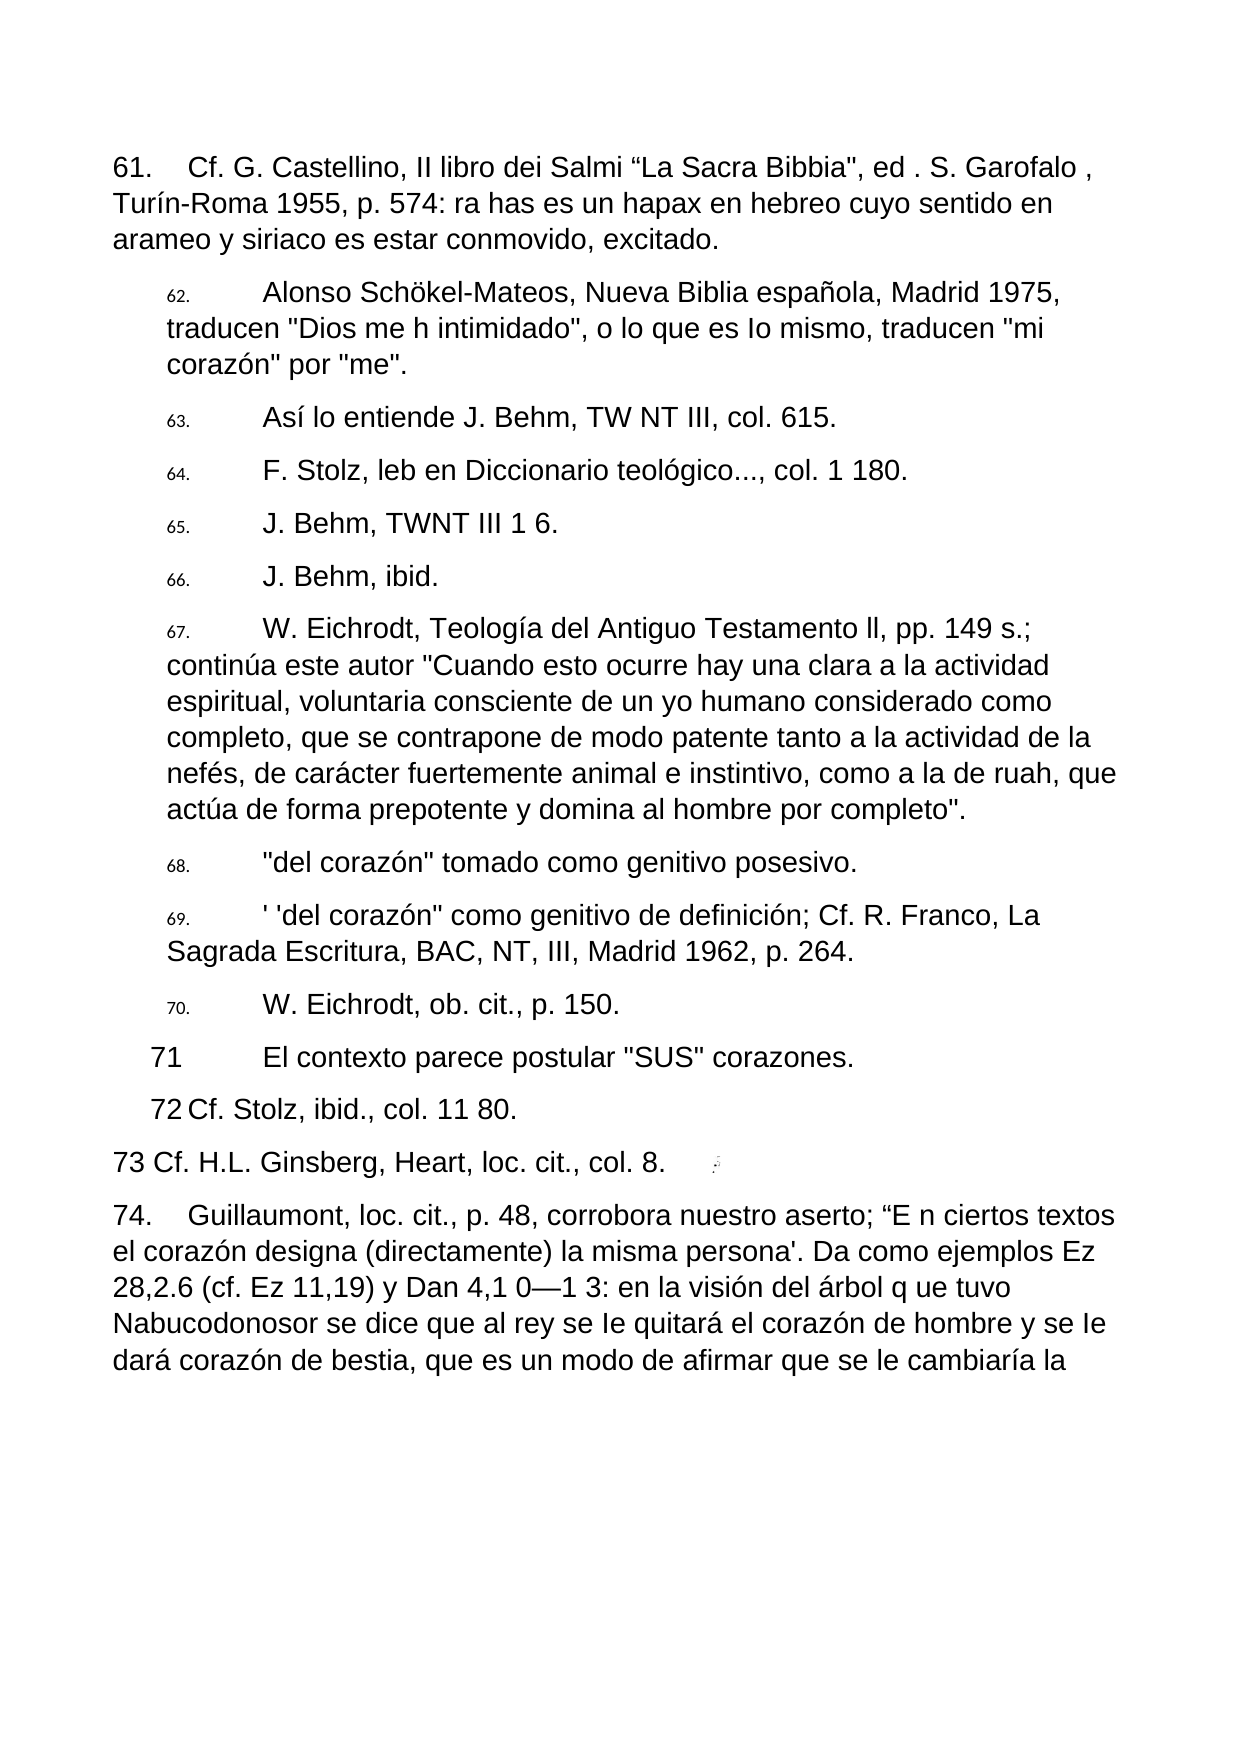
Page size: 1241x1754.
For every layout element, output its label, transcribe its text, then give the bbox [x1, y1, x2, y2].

list El contexto parece postular "SUS" corazones. [150, 1039, 1128, 1073]
list W. Eichrodt, ob. cit., p. 150. [166, 987, 1128, 1020]
picture [712, 1156, 721, 1173]
list Así lo entiende J. Behm, TW NT III, col. 615. [166, 400, 1128, 434]
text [112, 1198, 1128, 1376]
text 73 Cf. H.L. Ginsberg, Heart, loc. cit., col. 8. [112, 1145, 1128, 1179]
text 61. Cf. G. Castellino, II libro dei Salmi “La Sacra Bibbia", ed . S. Garofalo , Turín-Roma 1955, p. 574: ra has es un hapax en hebreo cuyo sentido en arameo y siriaco es estar conmovido, excitado. [112, 150, 1128, 256]
list ' 'del corazón" como genitivo de definición; Cf. R. Franco, La Sagrada Escritura, BAC, NT, III, Madrid 1962, p. 264. [166, 898, 1128, 967]
list J. Behm, TWNT III 1 6. [166, 506, 1128, 539]
list Alonso Schökel-Mateos, Nueva Biblia española, Madrid 1975, traducen "Dios me h intimidado", o lo que es Io mismo, traducen "mi corazón" por "me". [166, 275, 1128, 381]
list J. Behm, ibid. [166, 559, 1128, 592]
list F. Stolz, leb en Diccionario teológico..., col. 1 180. [166, 453, 1128, 487]
list W. Eichrodt, Teología del Antiguo Testamento ll, pp. 149 s.; continúa este autor "Cuando esto ocurre hay una clara a la actividad espiritual, voluntaria consciente de un yo humano considerado como completo, que se contrapone de modo patente tanto a la actividad de la nefés, de carácter fuertemente animal e instintivo, como a la de ruah, que actúa de forma prepotente y domina al hombre por completo". [166, 611, 1128, 826]
list Cf. Stolz, ibid., col. 11 80. [150, 1092, 1128, 1126]
list "del corazón" tomado como genitivo posesivo. [166, 845, 1128, 878]
